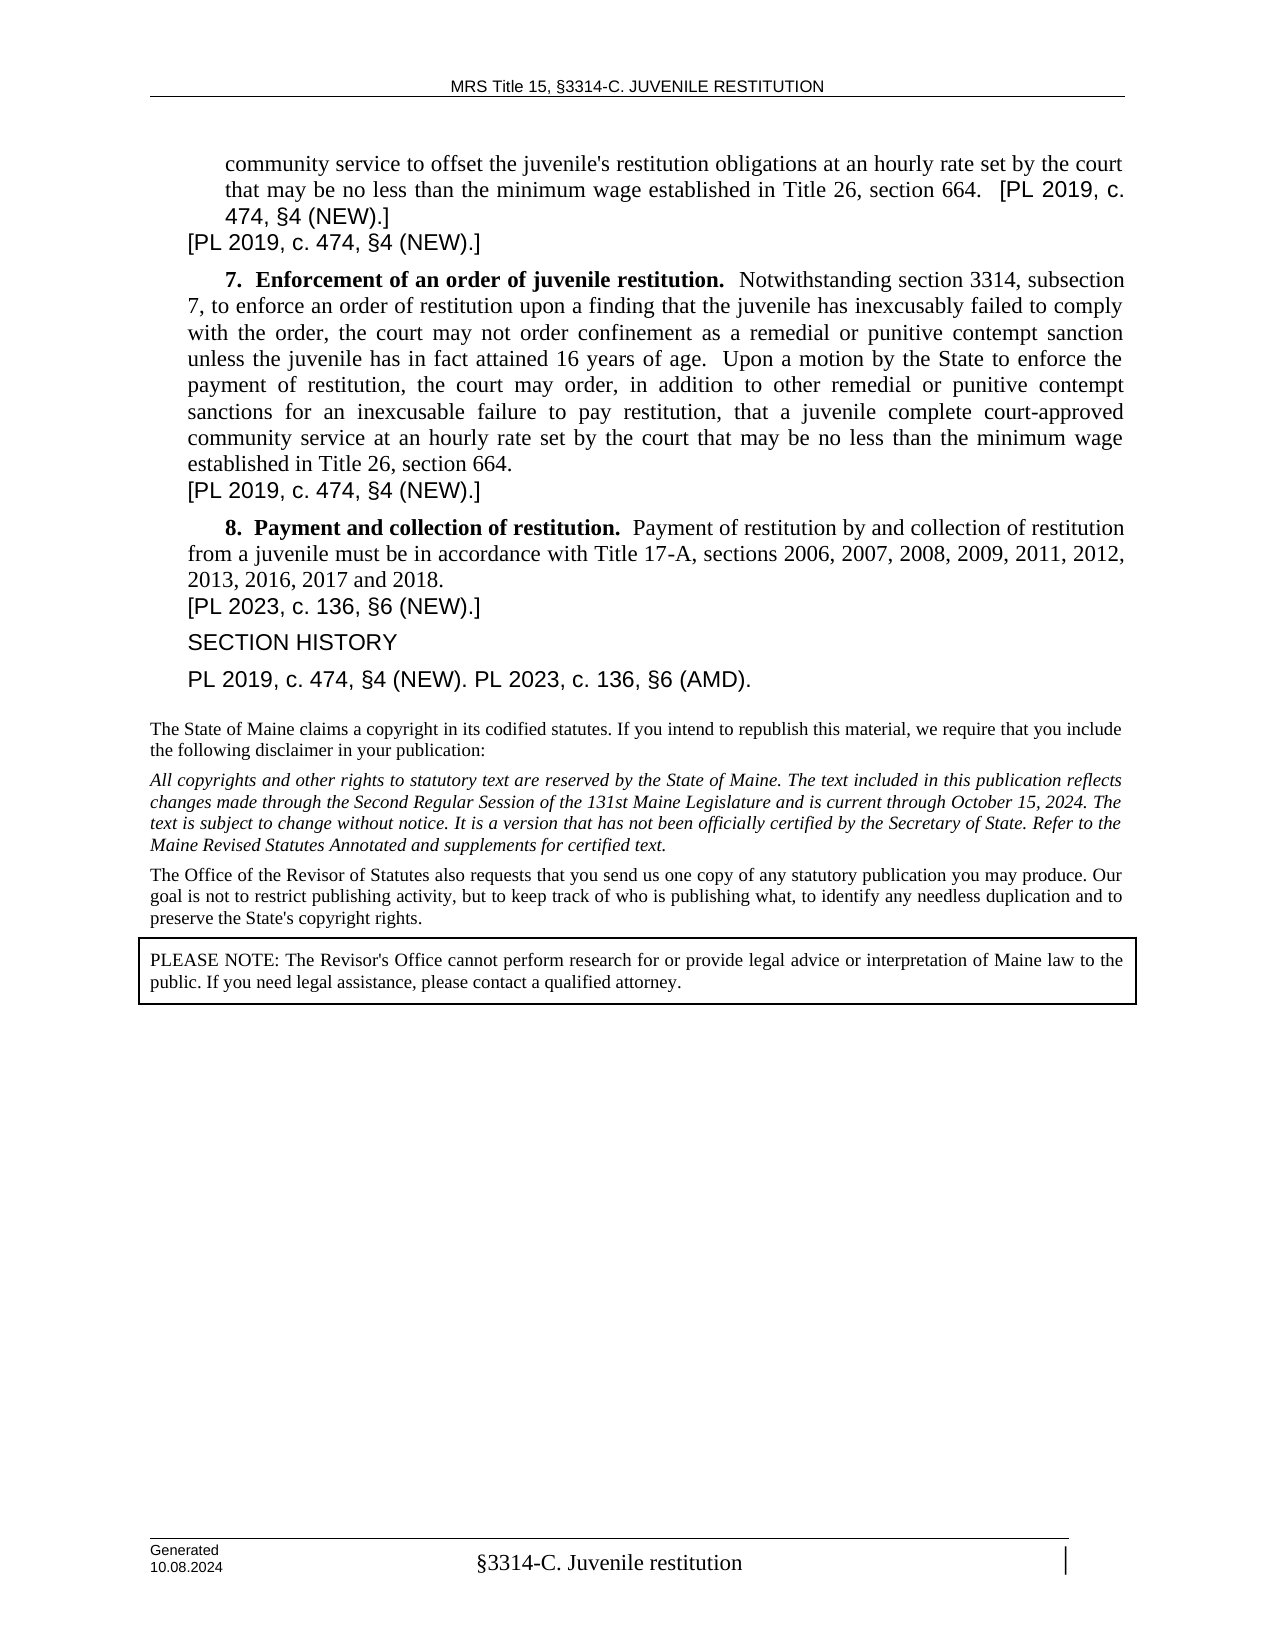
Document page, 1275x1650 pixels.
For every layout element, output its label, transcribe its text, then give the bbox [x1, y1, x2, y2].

text [PL 2023, c. 136, §6 (NEW).] [187, 593, 1125, 619]
text PL 2019, c. 474, §4 (NEW). PL 2023, c. 136, §6 (AMD). [187, 666, 1125, 692]
text [PL 2019, c. 474, §4 (NEW).] [187, 477, 1125, 503]
text 7. Enforcement of an order of juvenile restitution. Notwithstanding section 3314, subsection 7, to enforce an order of restitution upon a finding that the juvenile has inexcusably failed to comply with the order, the court may not order confinement as a remedial or punitive contempt sanction unless the juvenile has in fact attained 16 years of age. Upon a motion by the State to enforce the payment of restitution, the court may order, in addition to other remedial or punitive contempt sanctions for an inexcusable failure to pay restitution, that a juvenile complete court-approved community service at an hourly rate set by the court that may be no less than the minimum wage established in Title 26, section 664. [187, 266, 1125, 477]
text SECTION HISTORY [187, 629, 1125, 656]
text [225, 150, 1125, 229]
text The Office of the Revisor of Statutes also requests that you send us one copy of any statutory publication you may produce. Our goal is not to restrict publishing activity, but to keep track of who is publishing what, to identify any needless duplication and to preserve the State's copyright rights. [150, 863, 1125, 928]
text 8. Payment and collection of restitution. Payment of restitution by and collection of restitution from a juvenile must be in accordance with Title 17‑A, sections 2006, 2007, 2008, 2009, 2011, 2012, 2013, 2016, 2017 and 2018. [187, 513, 1125, 593]
text The State of Maine claims a copyright in its codified statutes. If you intend to republish this material, we require that you include the following disclaimer in your publication: [150, 717, 1125, 761]
text [PL 2019, c. 474, §4 (NEW).] [187, 229, 1125, 256]
text All copyrights and other rights to statutory text are reserved by the State of Maine. The text included in this publication reflects changes made through the Second Regular Session of the 131st Maine Legislature and is current through October 15, 2024 . The text is subject to change without notice. It is a version that has not been officially certified by the Secretary of State. Refer to the Maine Revised Statutes Annotated and supplements for certified text. [150, 769, 1125, 855]
text PLEASE NOTE: The Revisor's Office cannot perform research for or provide legal advice or interpretation of Maine law to the public. If you need legal assistance, please contact a qualified attorney. [140, 939, 1135, 1003]
